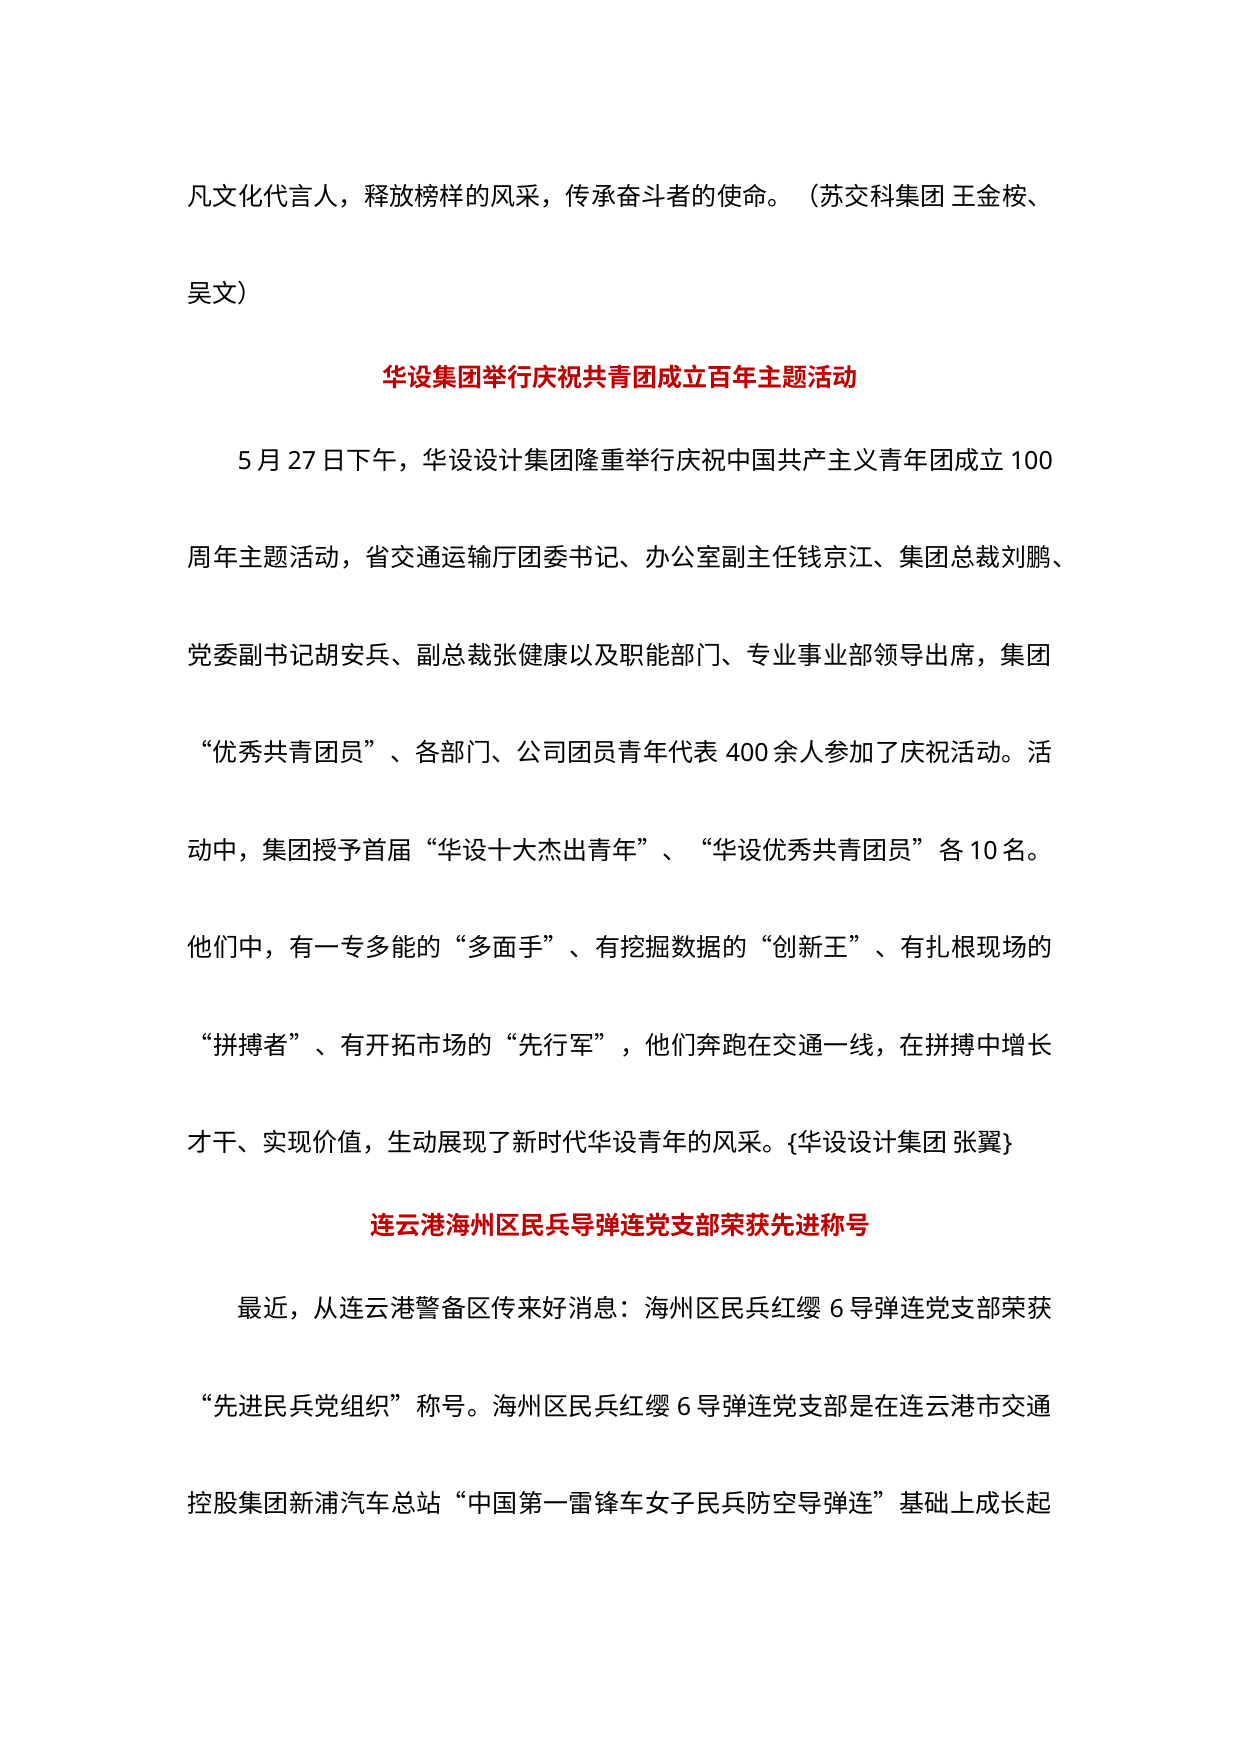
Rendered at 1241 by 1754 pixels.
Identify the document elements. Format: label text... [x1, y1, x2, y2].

text 5月27日下午，华设设计集团隆重举行庆祝中国共产主义青年团成立100周年主题活动，省交通运输厅团委书记、办公室副主任钱京江、集团总裁刘鹏、党委副书记胡安兵、副总裁张健康以及职能部门、专业事业部领导出席，集团“优秀共青团员”、各部门、公司团员青年代表400余人参加了庆祝活动。活动中，集团授予首届“华设十大杰出青年”、“华设优秀共青团员”各10名。他们中，有一专多能的“多面手”、有挖掘数据的“创新王”、有扎根现场的“拼搏者”、有开拓市场的“先行军”，他们奔跑在交通一线，在拼搏中增长才干、实现价值，生动展现了新时代华设青年的风采。{华设设计集团 张翼} [187, 426, 1053, 1173]
text 华设集团举行庆祝共青团成立百年主题活动 [187, 343, 1053, 408]
text 连云港海州区民兵导弹连党支部荣获先进称号 [187, 1191, 1053, 1256]
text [187, 162, 1053, 324]
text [187, 1274, 1053, 1534]
